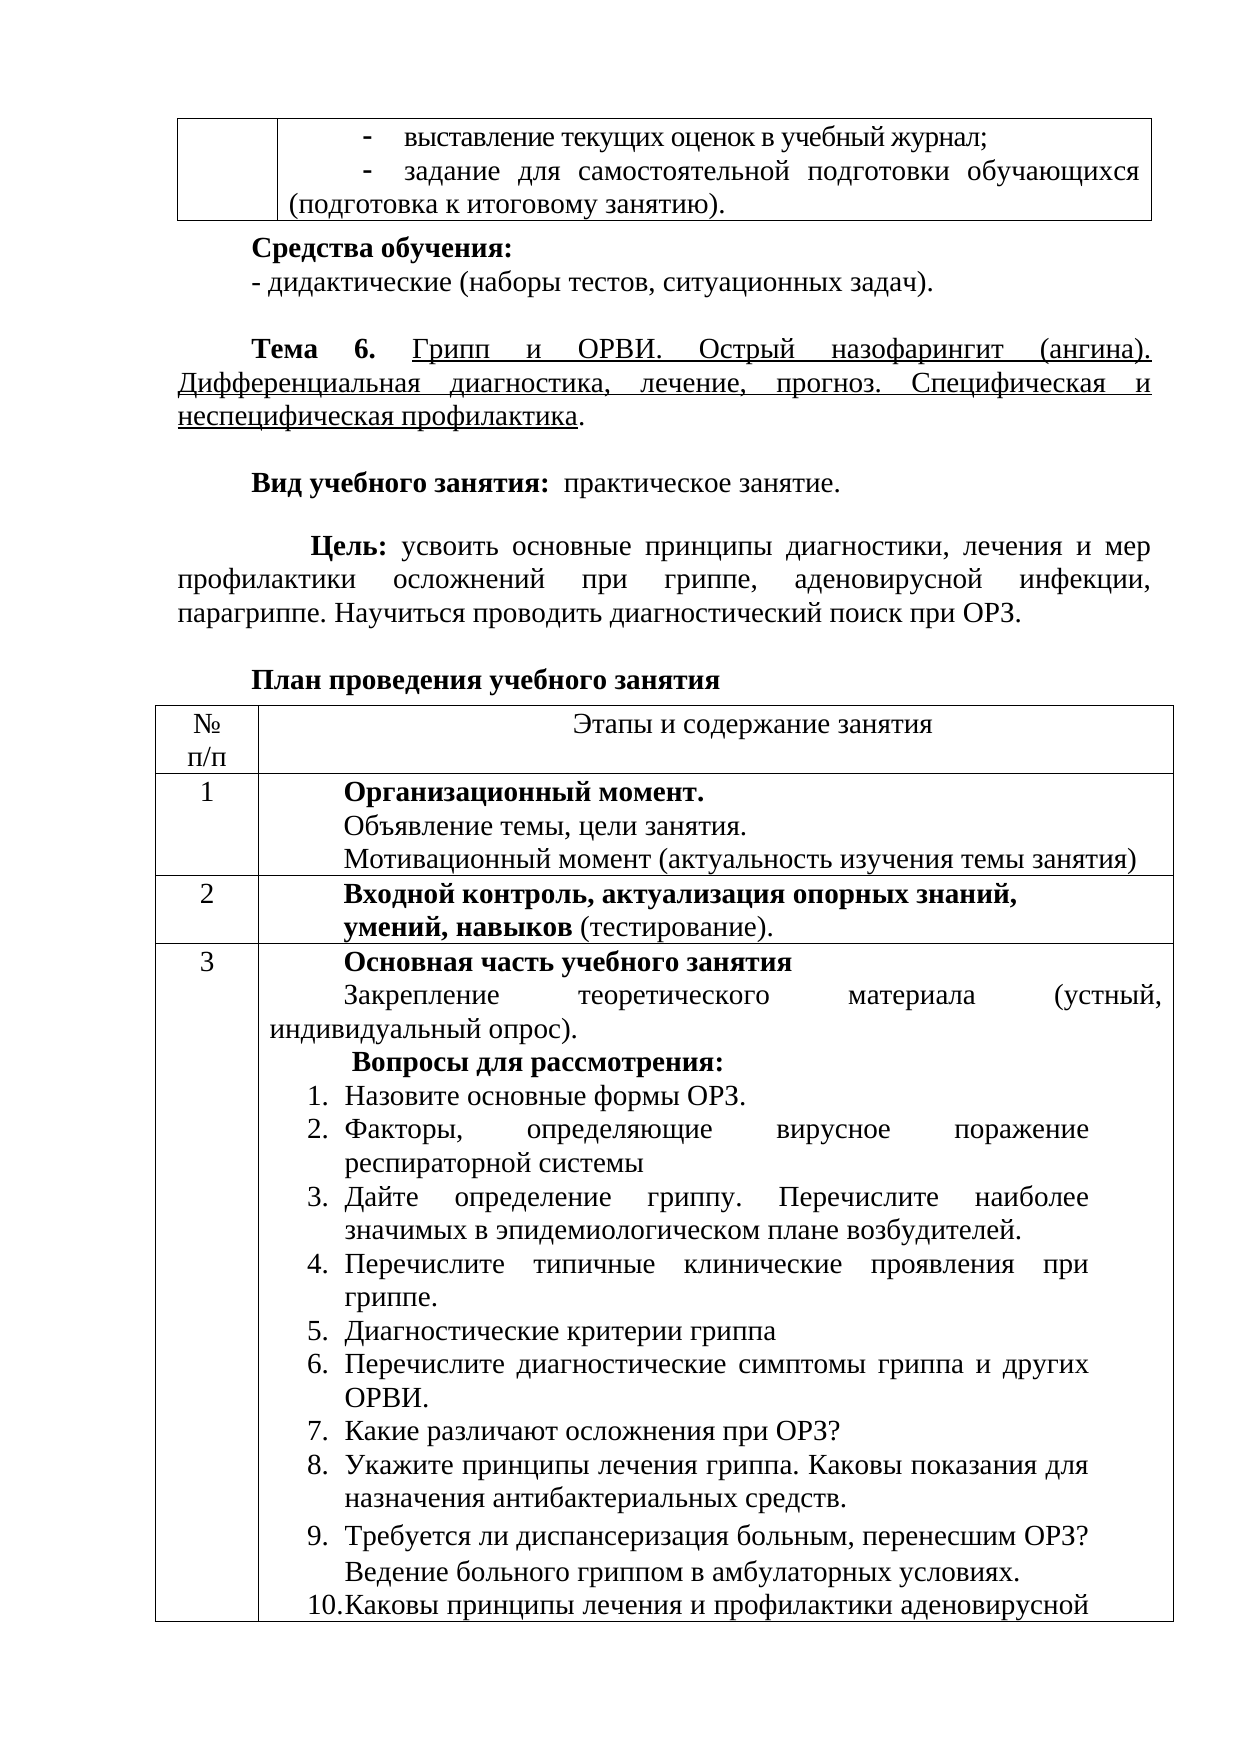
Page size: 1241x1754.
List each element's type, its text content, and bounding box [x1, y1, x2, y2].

table_cell 4 [178, 119, 277, 220]
table_header Этапы и содержание занятия [259, 706, 1173, 773]
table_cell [278, 119, 1151, 220]
table_cell 1 [156, 774, 258, 875]
text Средства обучения: [177, 231, 1152, 264]
text Цель: усвоить основные принципы диагностики, лечения и мер профилактики осложнений при гриппе, аденовирусной инфекции, парагриппе. Научиться проводить диагностический поиск при ОРЗ. [177, 528, 1152, 628]
table_cell 3 [156, 944, 258, 1621]
table_cell Организационный момент. Объявление темы, цели занятия. Мотивационный момент (актуальность изучения темы занятия) [259, 774, 1173, 875]
text - дидактические (наборы тестов, ситуационных задач). [177, 264, 1152, 298]
table_header № п/п [156, 706, 258, 773]
text План проведения учебного занятия [177, 662, 1152, 695]
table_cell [259, 944, 1173, 1621]
table_cell Входной контроль, актуализация опорных знаний, умений, навыков (тестирование). [259, 876, 1173, 943]
text Вид учебного занятия: практическое занятие. [177, 465, 1152, 499]
text Тема 6. Грипп и ОРВИ. Острый назофарингит (ангина). Дифференциальная диагностика, лечение, прогноз. Специфическая и неспецифическая профилактика. [177, 395, 1152, 432]
table_cell 2 [156, 876, 258, 943]
text Тема 6. Грипп и ОРВИ. Острый назофарингит (ангина). Дифференциальная диагностика, лечение, прогноз. Специфическая и неспецифическая профилактика. [177, 331, 1152, 394]
